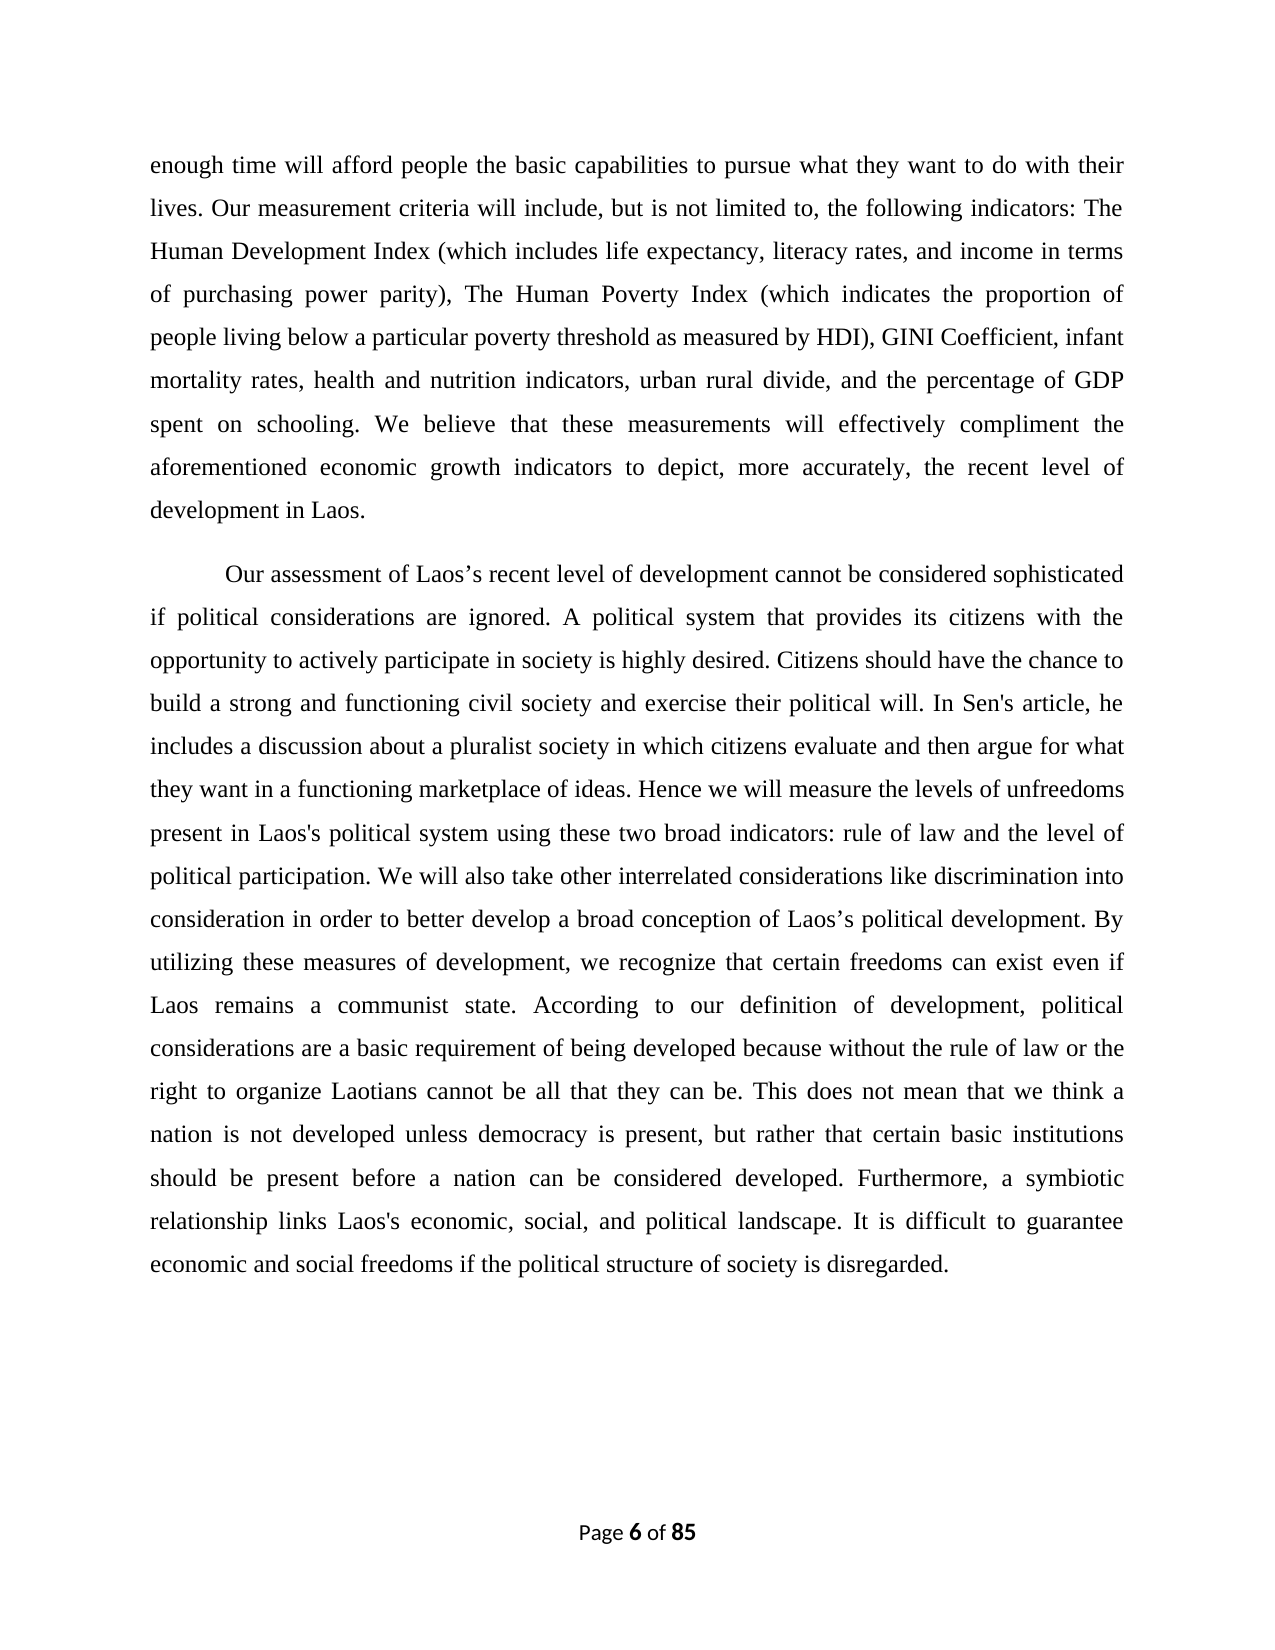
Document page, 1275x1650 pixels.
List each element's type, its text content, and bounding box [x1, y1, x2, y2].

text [150, 150, 1125, 524]
text Our assessment of Laos’s recent level of development cannot be considered sophisticated if political considerations are ignored. A political system that provides its citizens with the opportunity to actively participate in society is highly desired. Citizens should have the chance to build a strong and functioning civil society and exercise their political will. In Sen's article, he includes a discussion about a pluralist society in which citizens evaluate and then argue for what they want in a functioning marketplace of ideas. Hence we will measure the levels of unfreedoms present in Laos's political system using these two broad indicators: rule of law and the level of political participation. We will also take other interrelated considerations like discrimination into consideration in order to better develop a broad conception of Laos’s political development. By utilizing these measures of development, we recognize that certain freedoms can exist even if Laos remains a communist state. According to our definition of development, political considerations are a basic requirement of being developed because without the rule of law or the right to organize Laotians cannot be all that they can be. This does not mean that we think a nation is not developed unless democracy is present, but rather that certain basic institutions should be present before a nation can be considered developed. Furthermore, a symbiotic relationship links Laos's economic, social, and political landscape. It is difficult to guarantee economic and social freedoms if the political structure of society is disregarded. [150, 559, 1125, 1278]
